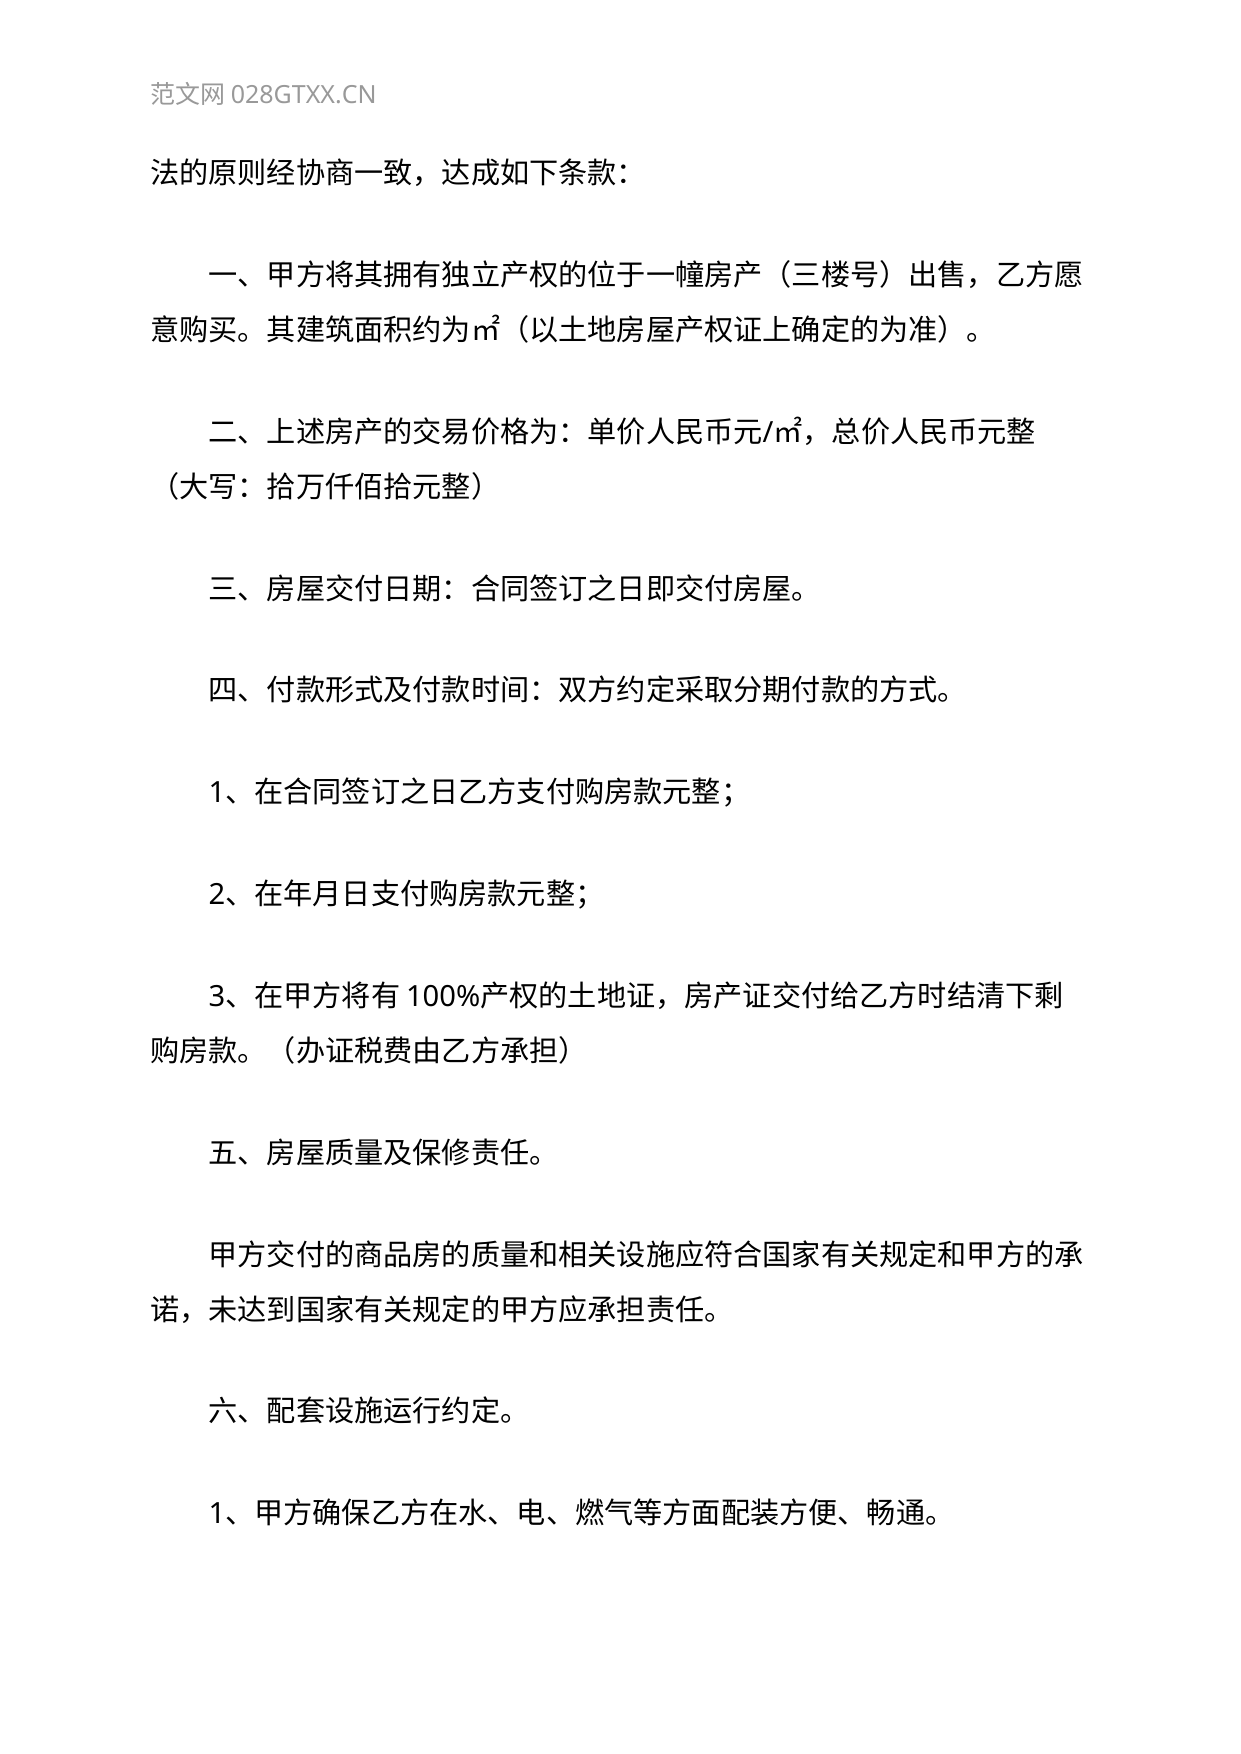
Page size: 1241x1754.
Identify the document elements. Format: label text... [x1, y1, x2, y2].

text 2、在年月日支付购房款元整； [150, 871, 1090, 913]
text 二、上述房产的交易价格为：单价人民币元/㎡，总价人民币元整（大写：拾万仟佰拾元整） [150, 408, 1090, 506]
text 1、在合同签订之日乙方支付购房款元整； [150, 769, 1090, 811]
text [150, 150, 1090, 192]
text 甲方交付的商品房的质量和相关设施应符合国家有关规定和甲方的承诺，未达到国家有关规定的甲方应承担责任。 [150, 1231, 1090, 1328]
text 1、甲方确保乙方在水、电、燃气等方面配装方便、畅通。 [150, 1490, 1090, 1532]
text 四、付款形式及付款时间：双方约定采取分期付款的方式。 [150, 667, 1090, 709]
text 六、配套设施运行约定。 [150, 1388, 1090, 1430]
text 三、房屋交付日期：合同签订之日即交付房屋。 [150, 565, 1090, 607]
text 3、在甲方将有100%产权的土地证，房产证交付给乙方时结清下剩购房款。（办证税费由乙方承担） [150, 973, 1090, 1070]
text 五、房屋质量及保修责任。 [150, 1129, 1090, 1172]
text 一、甲方将其拥有独立产权的位于一幢房产（三楼号）出售，乙方愿意购买。其建筑面积约为㎡（以土地房屋产权证上确定的为准）。 [150, 252, 1090, 349]
